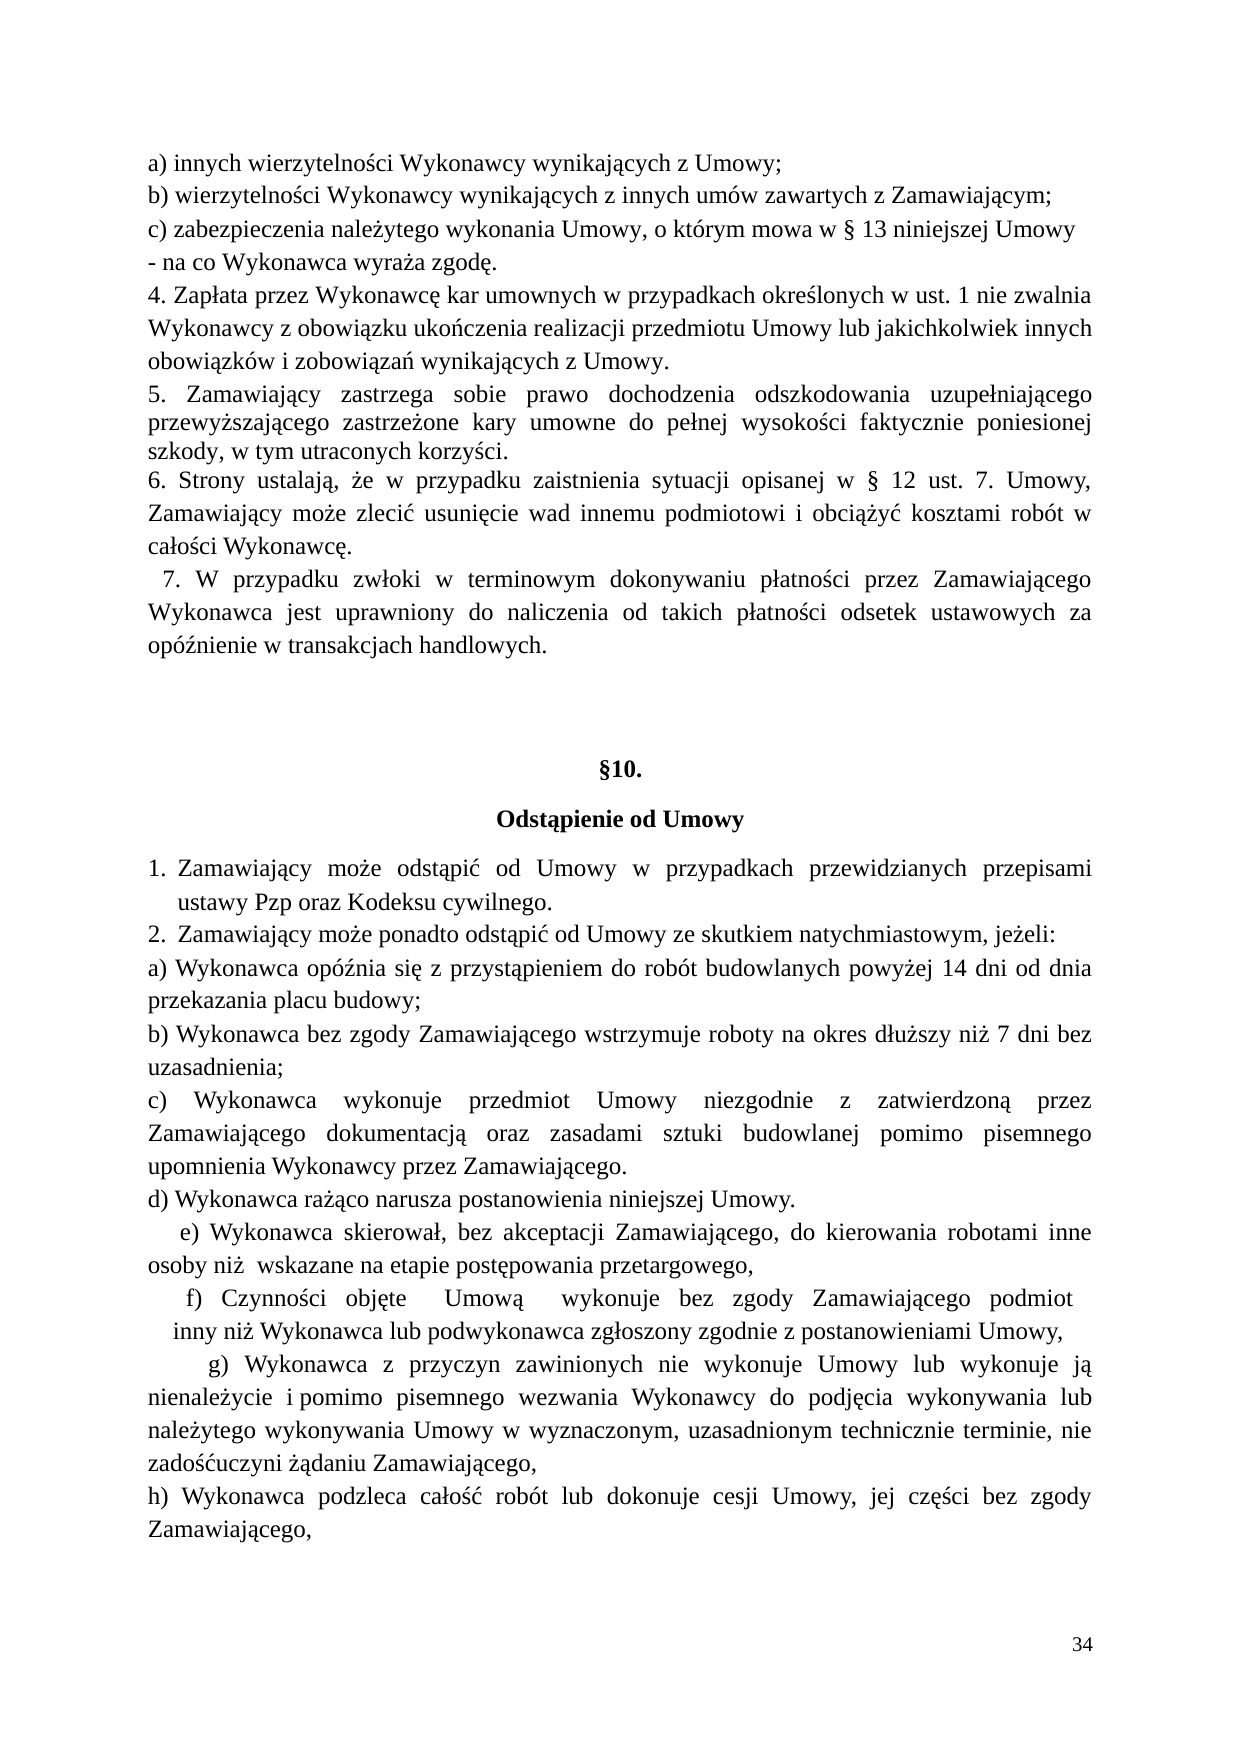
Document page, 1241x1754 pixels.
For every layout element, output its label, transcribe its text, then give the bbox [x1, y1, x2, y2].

text Odstąpienie od Umowy [148, 804, 1093, 833]
text 4. Zapłata przez Wykonawcę kar umownych w przypadkach określonych w ust. 1 nie zwalnia Wykonawcy z obowiązku ukończenia realizacji przedmiotu Umowy lub jakichkolwiek innych obowiązków i zobowiązań wynikających z Umowy. [148, 280, 1093, 374]
text 7. W przypadku zwłoki w terminowym dokonywaniu płatności przez Zamawiającego Wykonawca jest uprawniony do naliczenia od takich płatności odsetek ustawowych za opóźnienie w transakcjach handlowych. [148, 564, 1093, 659]
text c) Wykonawca wykonuje przedmiot Umowy niezgodnie z zatwierdzoną przez Zamawiającego dokumentacją oraz zasadami sztuki budowlanej pomimo pisemnego upomnienia Wykonawcy przez Zamawiającego. [148, 1085, 1093, 1179]
list Zamawiający może ponadto odstąpić od Umowy ze skutkiem natychmiastowym, jeżeli: [148, 919, 1093, 948]
text e) Wykonawca skierował, bez akceptacji Zamawiającego, do kierowania robotami inne osoby niż wskazane na etapie postępowania przetargowego, [148, 1217, 1093, 1278]
text c) zabezpieczenia należytego wykonania Umowy, o którym mowa w § 13 niniejszej Umowy [148, 214, 1093, 242]
text d) Wykonawca rażąco narusza postanowienia niniejszej Umowy. [148, 1184, 1093, 1212]
text §10. [148, 754, 1093, 783]
text 5. Zamawiający zastrzega sobie prawo dochodzenia odszkodowania uzupełniającego przewyższającego zastrzeżone kary umowne do pełnej wysokości faktycznie poniesionej szkody, w tym utraconych korzyści. [148, 379, 1093, 465]
text g) Wykonawca z przyczyn zawinionych nie wykonuje Umowy lub wykonuje ją nienależycie i pomimo pisemnego wezwania Wykonawcy do podjęcia wykonywania lub należytego wykonywania Umowy w wyznaczonym, uzasadnionym technicznie terminie, nie zadośćuczyni żądaniu Zamawiającego, [148, 1349, 1093, 1477]
text - na co Wykonawca wyraża zgodę. [148, 247, 1093, 275]
text a) Wykonawca opóźnia się z przystąpieniem do robót budowlanych powyżej 14 dni od dnia przekazania placu budowy; [148, 953, 1093, 1014]
text a) innych wierzytelności Wykonawcy wynikających z Umowy; [148, 148, 1093, 176]
text f) Czynności objęte Umową wykonuje bez zgody Zamawiającego podmiot inny niż Wykonawca lub podwykonawca zgłoszony zgodnie z postanowieniami Umowy, [148, 1283, 1093, 1344]
text h) Wykonawca podzleca całość robót lub dokonuje cesji Umowy, jej części bez zgody Zamawiającego, [148, 1481, 1093, 1543]
text 6. Strony ustalają, że w przypadku zaistnienia sytuacji opisanej w § 12 ust. 7. Umowy, Zamawiający może zlecić usunięcie wad innemu podmiotowi i obciążyć kosztami robót w całości Wykonawcę. [148, 465, 1093, 560]
text b) Wykonawca bez zgody Zamawiającego wstrzymuje roboty na okres dłuższy niż 7 dni bez uzasadnienia; [148, 1019, 1093, 1080]
list Zamawiający może odstąpić od Umowy w przypadkach przewidzianych przepisami ustawy Pzp oraz Kodeksu cywilnego. [148, 853, 1093, 915]
text b) wierzytelności Wykonawcy wynikających z innych umów zawartych z Zamawiającym; [148, 181, 1093, 209]
